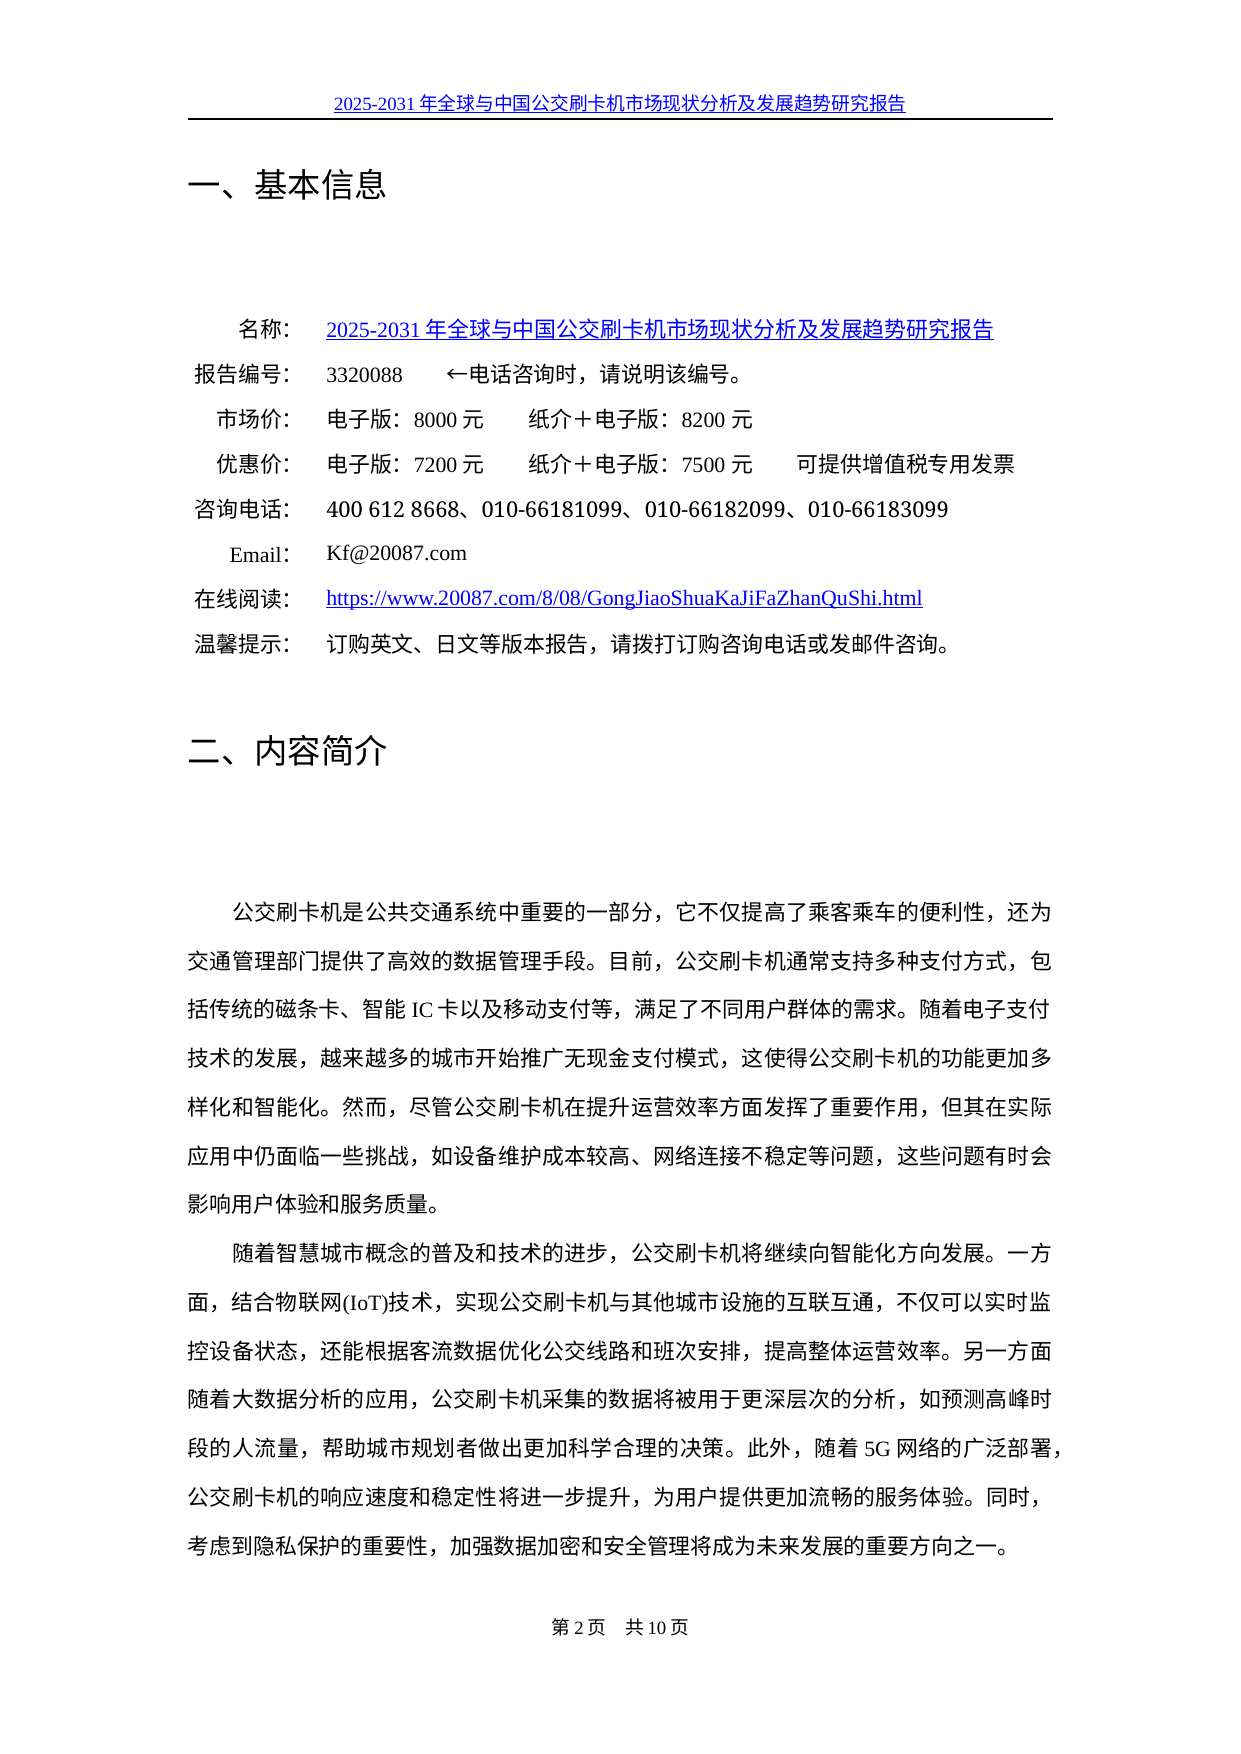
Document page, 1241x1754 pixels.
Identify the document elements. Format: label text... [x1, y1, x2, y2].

table_header 名称： [167, 312, 315, 357]
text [187, 894, 1053, 1561]
table_cell Email： [167, 537, 315, 582]
table_cell 电子版：8000 元 纸介＋电子版：8200 元 [315, 402, 1073, 447]
table_cell 温馨提示： [167, 627, 315, 672]
table_cell [315, 582, 1073, 627]
table_cell 市场价： [167, 402, 315, 447]
table_cell 订购英文、日文等版本报告，请拨打订购咨询电话或发邮件咨询。 [315, 627, 1073, 672]
table_cell Kf@20087.com [315, 537, 1073, 582]
title 二、内容简介 [187, 717, 1053, 782]
table_cell 报告编号： [167, 357, 315, 402]
table_header 2025-2031年全球与中国公交刷卡机市场现状分析及发展趋势研究报告 [315, 312, 1073, 357]
title 一、基本信息 [187, 150, 1053, 215]
table_cell 3320088 ←电话咨询时，请说明该编号。 [315, 357, 1073, 402]
table_cell 咨询电话： [167, 492, 315, 537]
table_cell 在线阅读： [167, 582, 315, 627]
table_cell 400 612 8668、010-66181099、010-66182099、010-66183099 [315, 492, 1073, 537]
table_cell 优惠价： [167, 447, 315, 492]
table_cell 电子版：7200 元 纸介＋电子版：7500 元 可提供增值税专用发票 [315, 447, 1073, 492]
